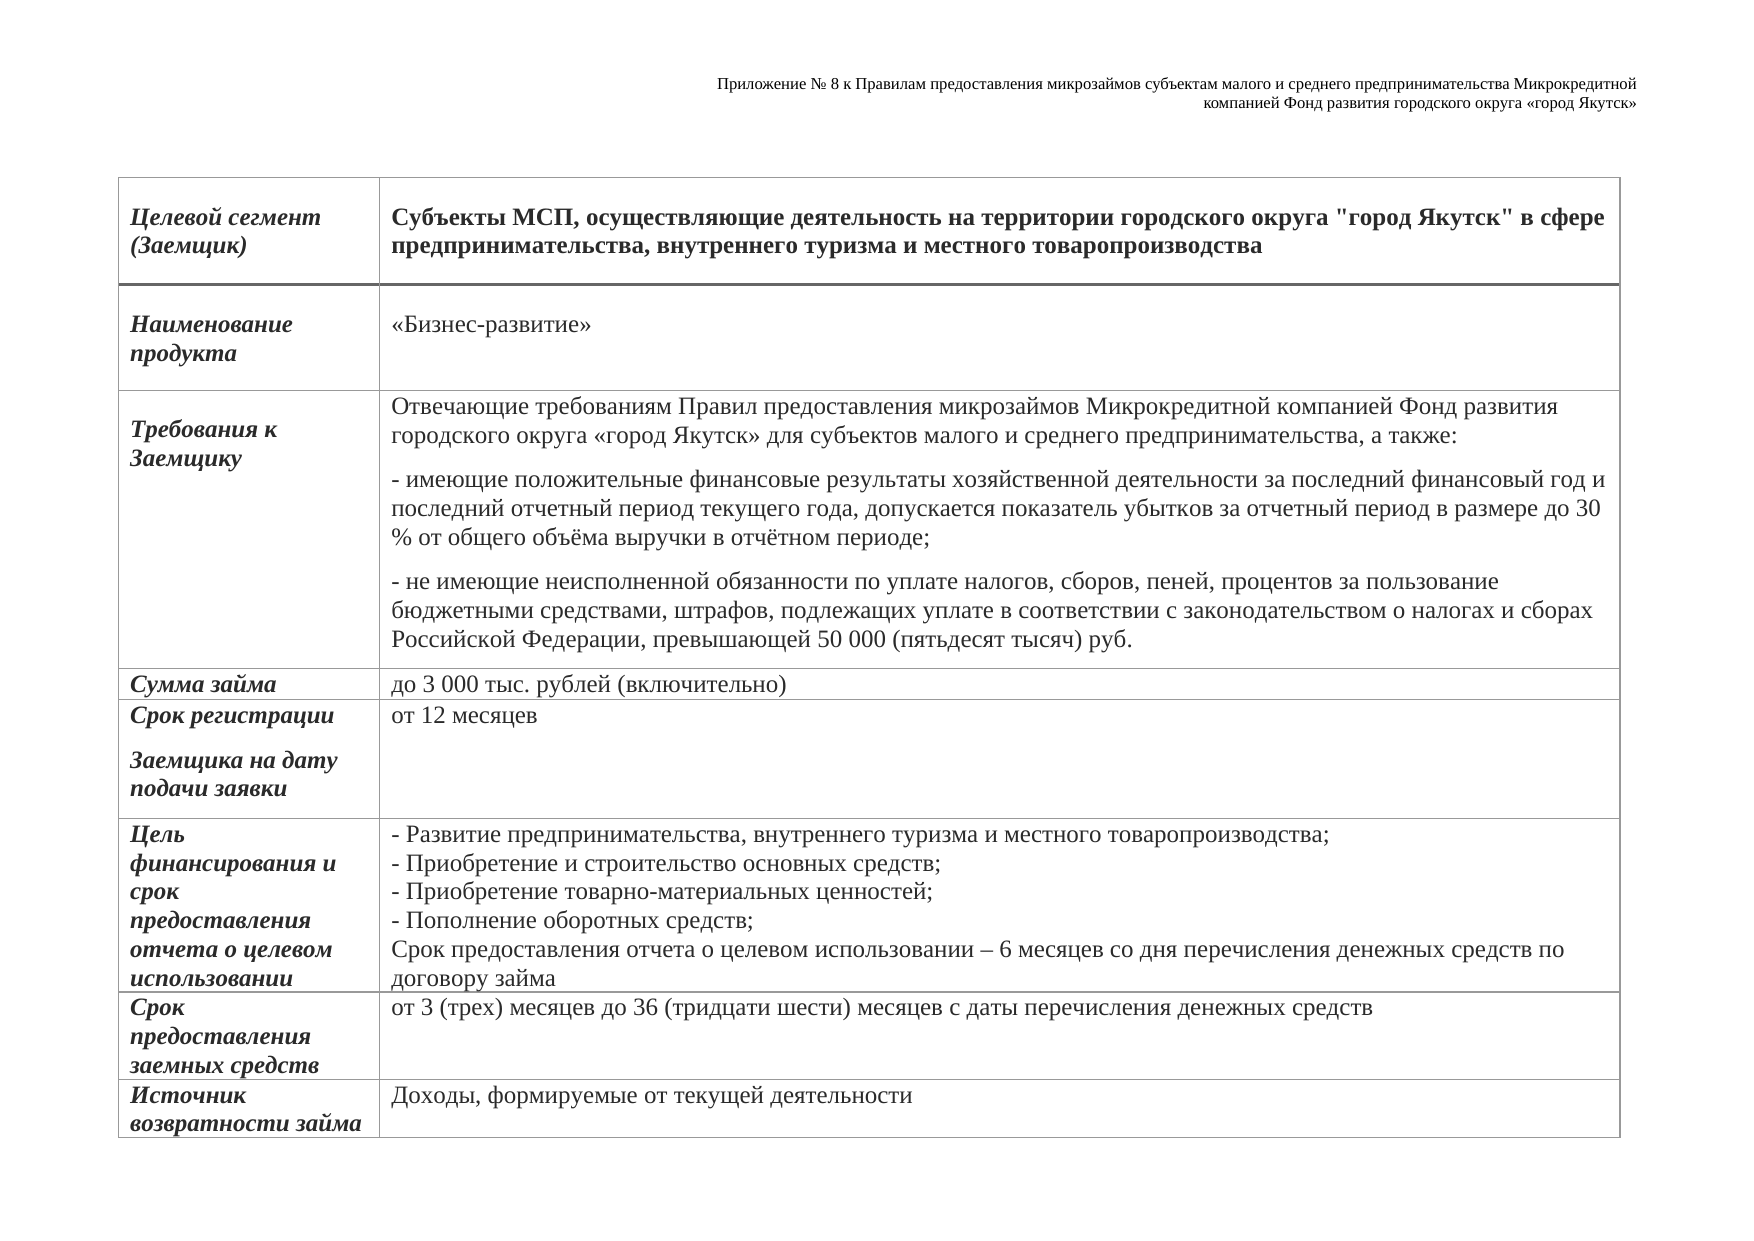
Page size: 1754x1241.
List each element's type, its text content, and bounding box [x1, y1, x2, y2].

table_header Целевой сегмент (Заемщик) [119, 178, 379, 283]
table_cell Срок регистрации Заемщика на дату подачи заявки [119, 700, 379, 818]
table_cell от 12 месяцев [380, 700, 1619, 818]
table_cell Цель финансирования и срок предоставления отчета о целевом использовании [119, 819, 379, 991]
table_cell Срок предоставления заемных средств [119, 993, 379, 1079]
table_cell Источник возвратности займа [119, 1080, 379, 1137]
table_cell до 3 000 тыс. рублей (включительно) [380, 669, 1619, 699]
table_cell от 3 (трех) месяцев до 36 (тридцати шести) месяцев с даты перечисления денежных средств [380, 993, 1619, 1079]
table_header Субъекты МСП, осуществляющие деятельность на территории городского округа "город Якутск" в сфере предпринимательства, внутреннего туризма и местного товаропроизводства [380, 178, 1619, 283]
table_cell Сумма займа [119, 669, 379, 699]
table_cell Наименование продукта [119, 286, 379, 390]
table_cell Требования к Заемщику [119, 391, 379, 668]
table_cell Отвечающие требованиям Правил предоставления микрозаймов Микрокредитной компанией Фонд развития городского округа «город Якутск» для субъектов малого и среднего предпринимательства, а также: - имеющие положительные финансовые результаты хозяйственной деятельности за последний финансовый год и последний отчетный период текущего года, допускается показатель убытков за отчетный период в размере до 30 % от общего объёма выручки в отчётном периоде; - не имеющие неисполненной обязанности по уплате налогов, сборов, пеней, процентов за пользование бюджетными средствами, штрафов, подлежащих уплате в соответствии с законодательством о налогах и сборах Российской Федерации, превышающей 50 000 (пятьдесят тысяч) руб. [380, 391, 1619, 668]
table_cell Доходы, формируемые от текущей деятельности [380, 1080, 1619, 1137]
table_cell - Развитие предпринимательства, внутреннего туризма и местного товаропроизводства; - Приобретение и строительство основных средств; - Приобретение товарно-материальных ценностей; - Пополнение оборотных средств; Срок предоставления отчета о целевом использовании – 6 месяцев со дня перечисления денежных средств по договору займа [380, 819, 1619, 991]
table_cell «Бизнес-развитие» [380, 286, 1619, 390]
